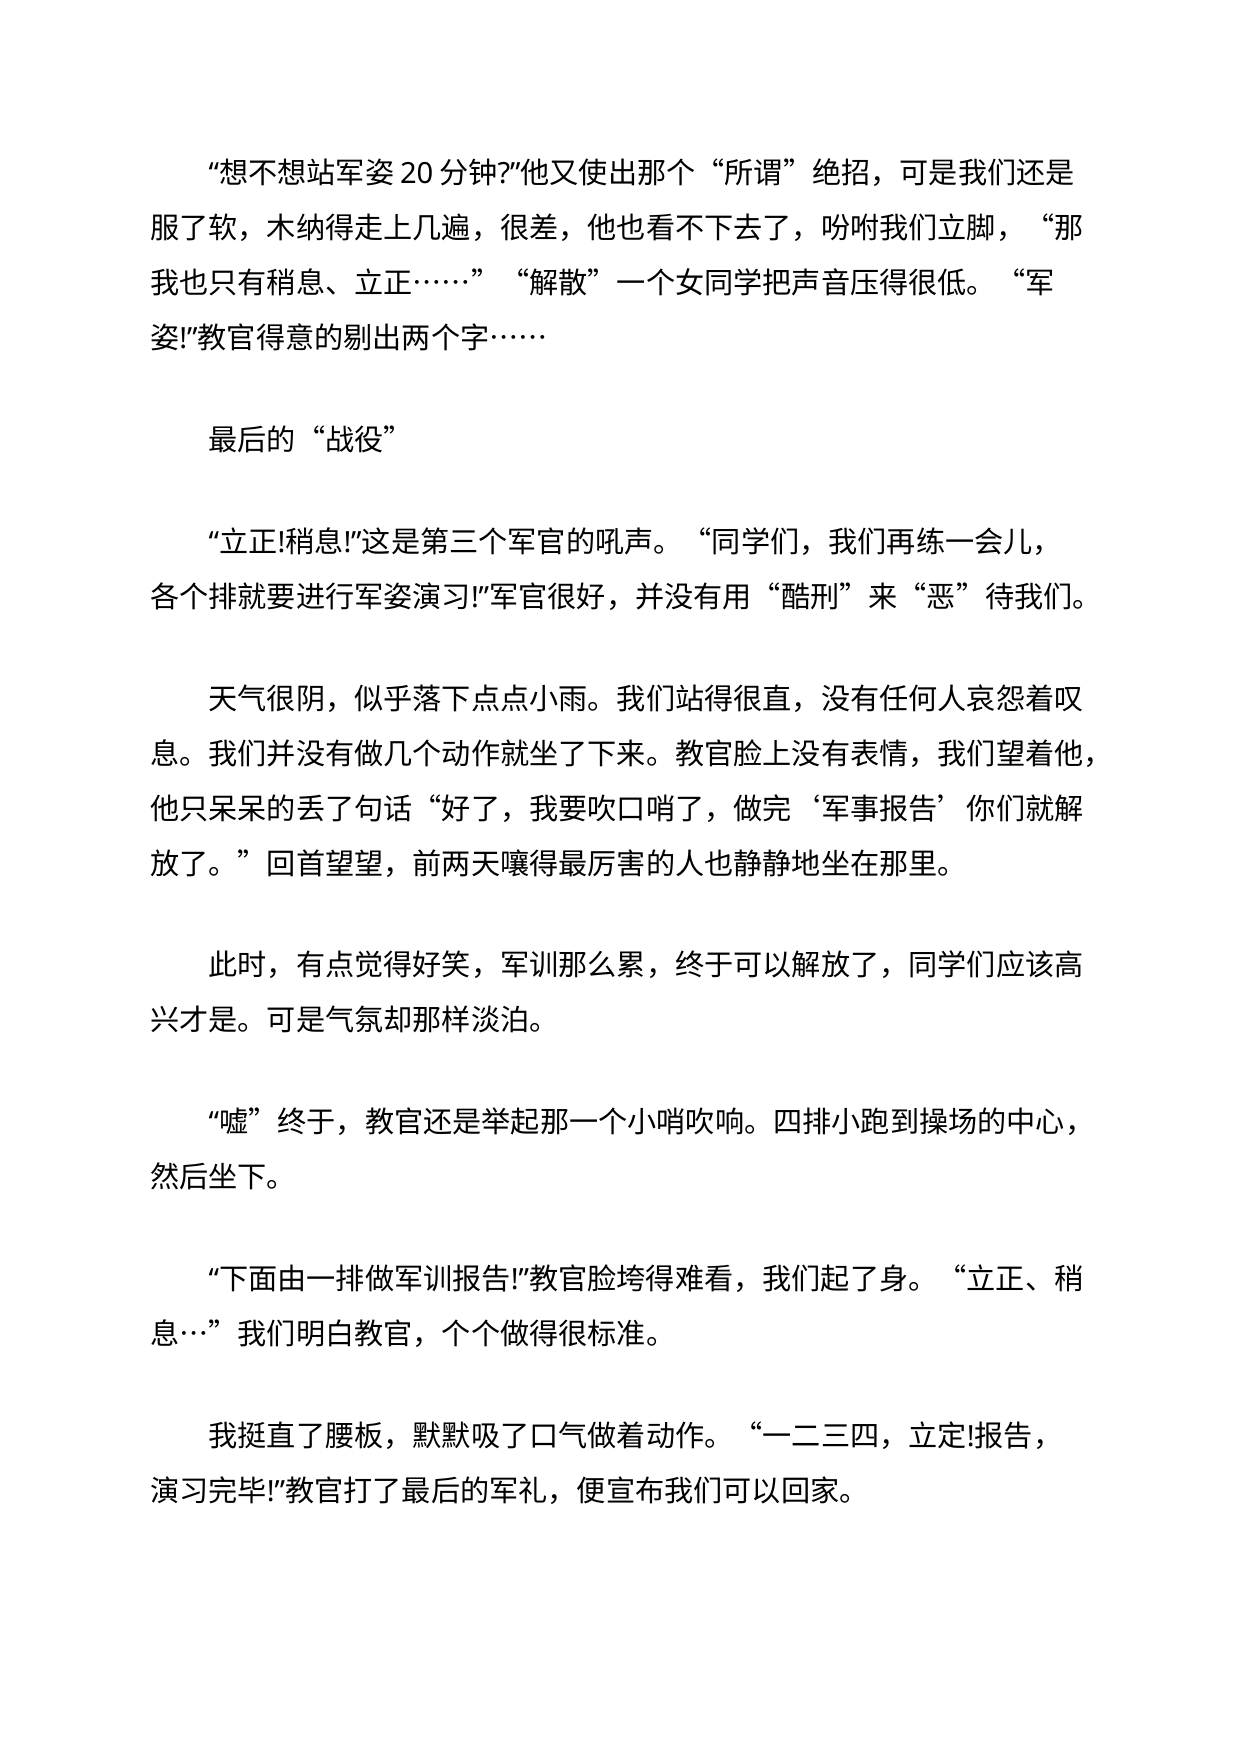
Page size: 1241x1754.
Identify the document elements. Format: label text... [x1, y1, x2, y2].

text “立正!稍息!”这是第三个军官的吼声。“同学们，我们再练一会儿，各个排就要进行军姿演习!”军官很好，并没有用“酷刑”来“恶”待我们。 [150, 518, 1090, 616]
text “想不想站军姿20分钟?”他又使出那个“所谓”绝招，可是我们还是服了软，木纳得走上几遍，很差，他也看不下去了，吩咐我们立脚，“那我也只有稍息、立正……”“解散”一个女同学把声音压得很低。“军姿!”教官得意的剔出两个字…… [150, 150, 1090, 357]
text 天气很阴，似乎落下点点小雨。我们站得很直，没有任何人哀怨着叹息。我们并没有做几个动作就坐了下来。教官脸上没有表情，我们望着他，他只呆呆的丢了句话“好了，我要吹口哨了，做完‘军事报告’你们就解放了。”回首望望，前两天嚷得最厉害的人也静静地坐在那里。 [150, 676, 1090, 882]
text “嘘”终于，教官还是举起那一个小哨吹响。四排小跑到操场的中心，然后坐下。 [150, 1099, 1090, 1196]
text 我挺直了腰板，默默吸了口气做着动作。“一二三四，立定!报告，演习完毕!”教官打了最后的军礼，便宣布我们可以回家。 [150, 1412, 1090, 1509]
text “下面由一排做军训报告!”教官脸垮得难看，我们起了身。“立正、稍息…”我们明白教官，个个做得很标准。 [150, 1255, 1090, 1353]
text 此时，有点觉得好笑，军训那么累，终于可以解放了，同学们应该高兴才是。可是气氛却那样淡泊。 [150, 942, 1090, 1039]
text 最后的“战役” [150, 417, 1090, 459]
